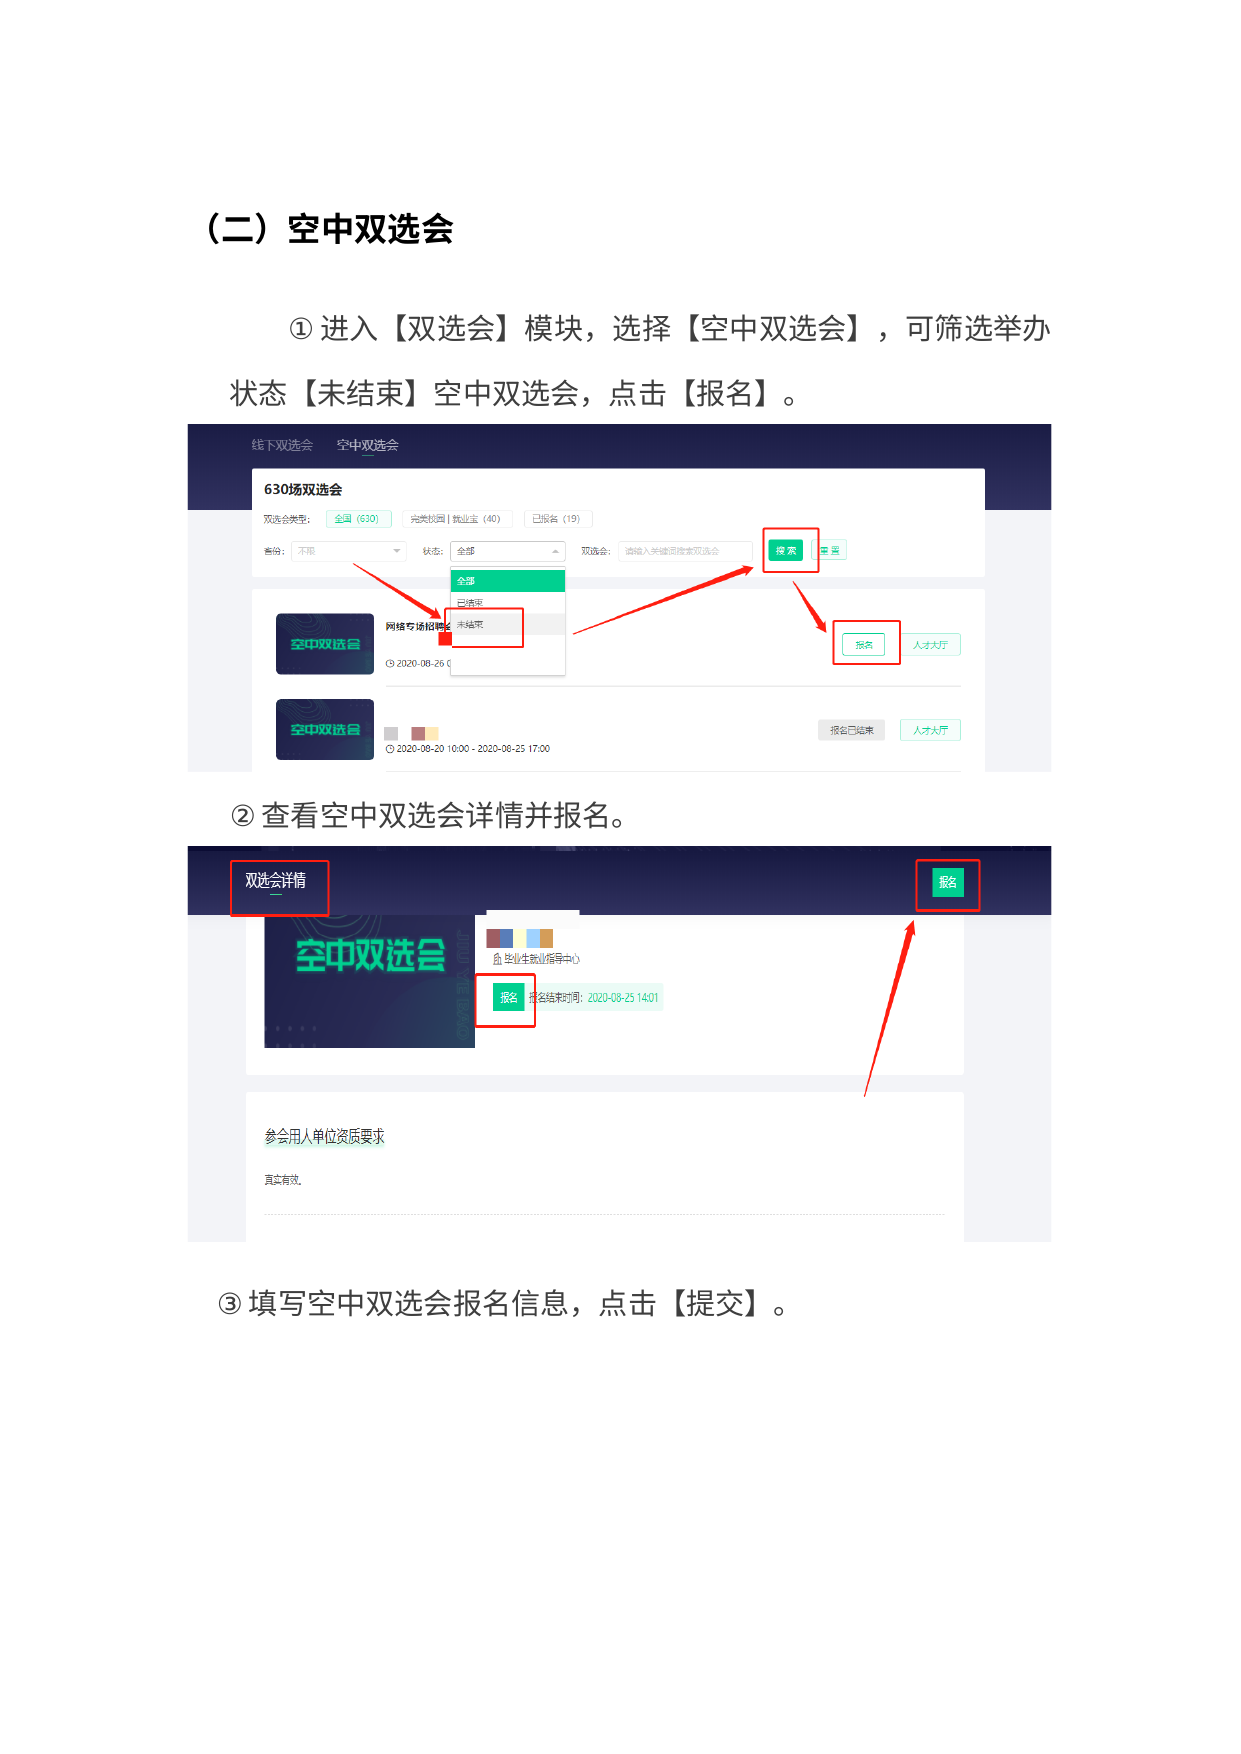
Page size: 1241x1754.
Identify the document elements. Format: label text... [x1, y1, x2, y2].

picture [187, 846, 1052, 1242]
picture [187, 424, 1052, 772]
text ①进入【双选会】模块，选择【空中双选会】，可筛选举办状态【未结束】空中双选会，点击【报名】。 [229, 294, 1053, 424]
text ②查看空中双选会详情并报名。 [229, 782, 1053, 847]
subtitle （二）空中双选会 [187, 194, 1053, 259]
text ③填写空中双选会报名信息，点击【提交】。 [187, 1269, 1053, 1334]
